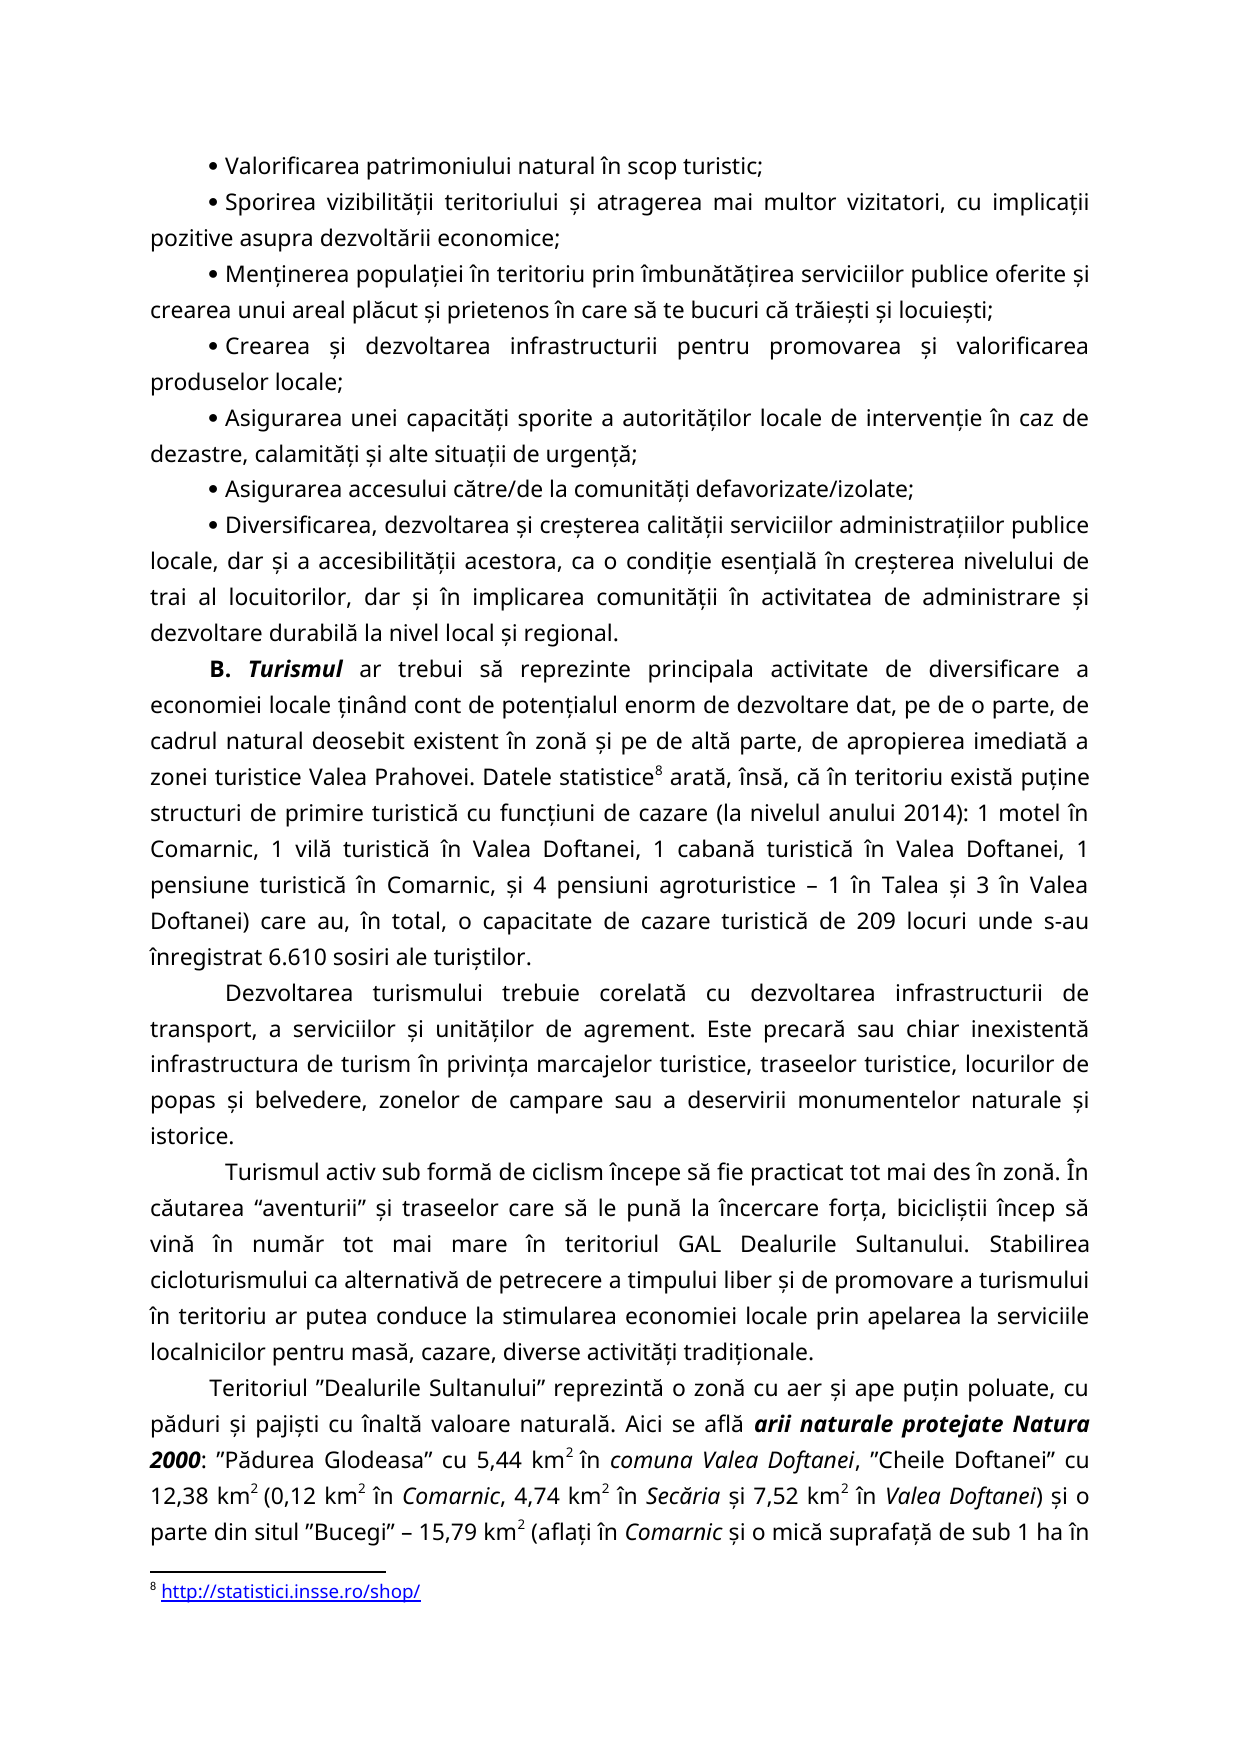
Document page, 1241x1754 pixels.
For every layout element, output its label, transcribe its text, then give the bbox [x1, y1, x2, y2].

list Diversificarea, dezvoltarea și creșterea calității serviciilor administrațiilor publice locale, dar și a accesibilității acestora, ca o condiție esențială în creșterea nivelului de trai al locuitorilor, dar și în implicarea comunității în activitatea de administrare și dezvoltare durabilă la nivel local și regional. [150, 509, 1090, 648]
list Valorificarea patrimoniului natural în scop turistic; [150, 150, 1090, 181]
list Menținerea populației în teritoriu prin îmbunătățirea serviciilor publice oferite și crearea unui areal plăcut și prietenos în care să te bucuri că trăiești și locuiești; [150, 258, 1090, 325]
text Dezvoltarea turismului trebuie corelată cu dezvoltarea infrastructurii de transport, a serviciilor și unităților de agrement. Este precară sau chiar inexistentă infrastructura de turism în privința marcajelor turistice, traseelor turistice, locurilor de popas și belvedere, zonelor de campare sau a deservirii monumentelor naturale și istorice. [150, 977, 1090, 1152]
text B. Turismul ar trebui să reprezinte principala activitate de diversificare a economiei locale ținând cont de potențialul enorm de dezvoltare dat, pe de o parte, de cadrul natural deosebit existent în zonă și pe de altă parte, de apropierea imediată a zonei turistice Valea Prahovei. Datele statistice arată, însă, că în teritoriu există puține structuri de primire turistică cu funcțiuni de cazare (la nivelul anului 2014): 1 motel în Comarnic, 1 vilă turistică în Valea Doftanei, 1 cabană turistică în Valea Doftanei, 1 pensiune turistică în Comarnic, și 4 pensiuni agroturistice – 1 în Talea și 3 în Valea Doftanei) care au, în total, o capacitate de cazare turistică de 209 locuri unde s-au înregistrat 6.610 sosiri ale turiștilor. [150, 653, 1090, 972]
list Asigurarea accesului către/de la comunități defavorizate/izolate; [150, 473, 1090, 505]
text Turismul activ sub formă de ciclism începe să fie practicat tot mai des în zonă. În căutarea “aventurii” și traseelor care să le pună la încercare forța, bicicliștii încep să vină în număr tot mai mare în teritoriul GAL Dealurile Sultanului. Stabilirea cicloturismului ca alternativă de petrecere a timpului liber și de promovare a turismului în teritoriu ar putea conduce la stimularea economiei locale prin apelarea la serviciile localnicilor pentru masă, cazare, diverse activități tradiționale. [150, 1156, 1090, 1367]
list Asigurarea unei capacități sporite a autorităților locale de intervenție în caz de dezastre, calamități și alte situații de urgență; [150, 402, 1090, 469]
list Sporirea vizibilității teritoriului și atragerea mai multor vizitatori, cu implicații pozitive asupra dezvoltării economice; [150, 186, 1090, 253]
list Crearea și dezvoltarea infrastructurii pentru promovarea și valorificarea produselor locale; [150, 330, 1090, 397]
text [150, 1372, 1090, 1547]
